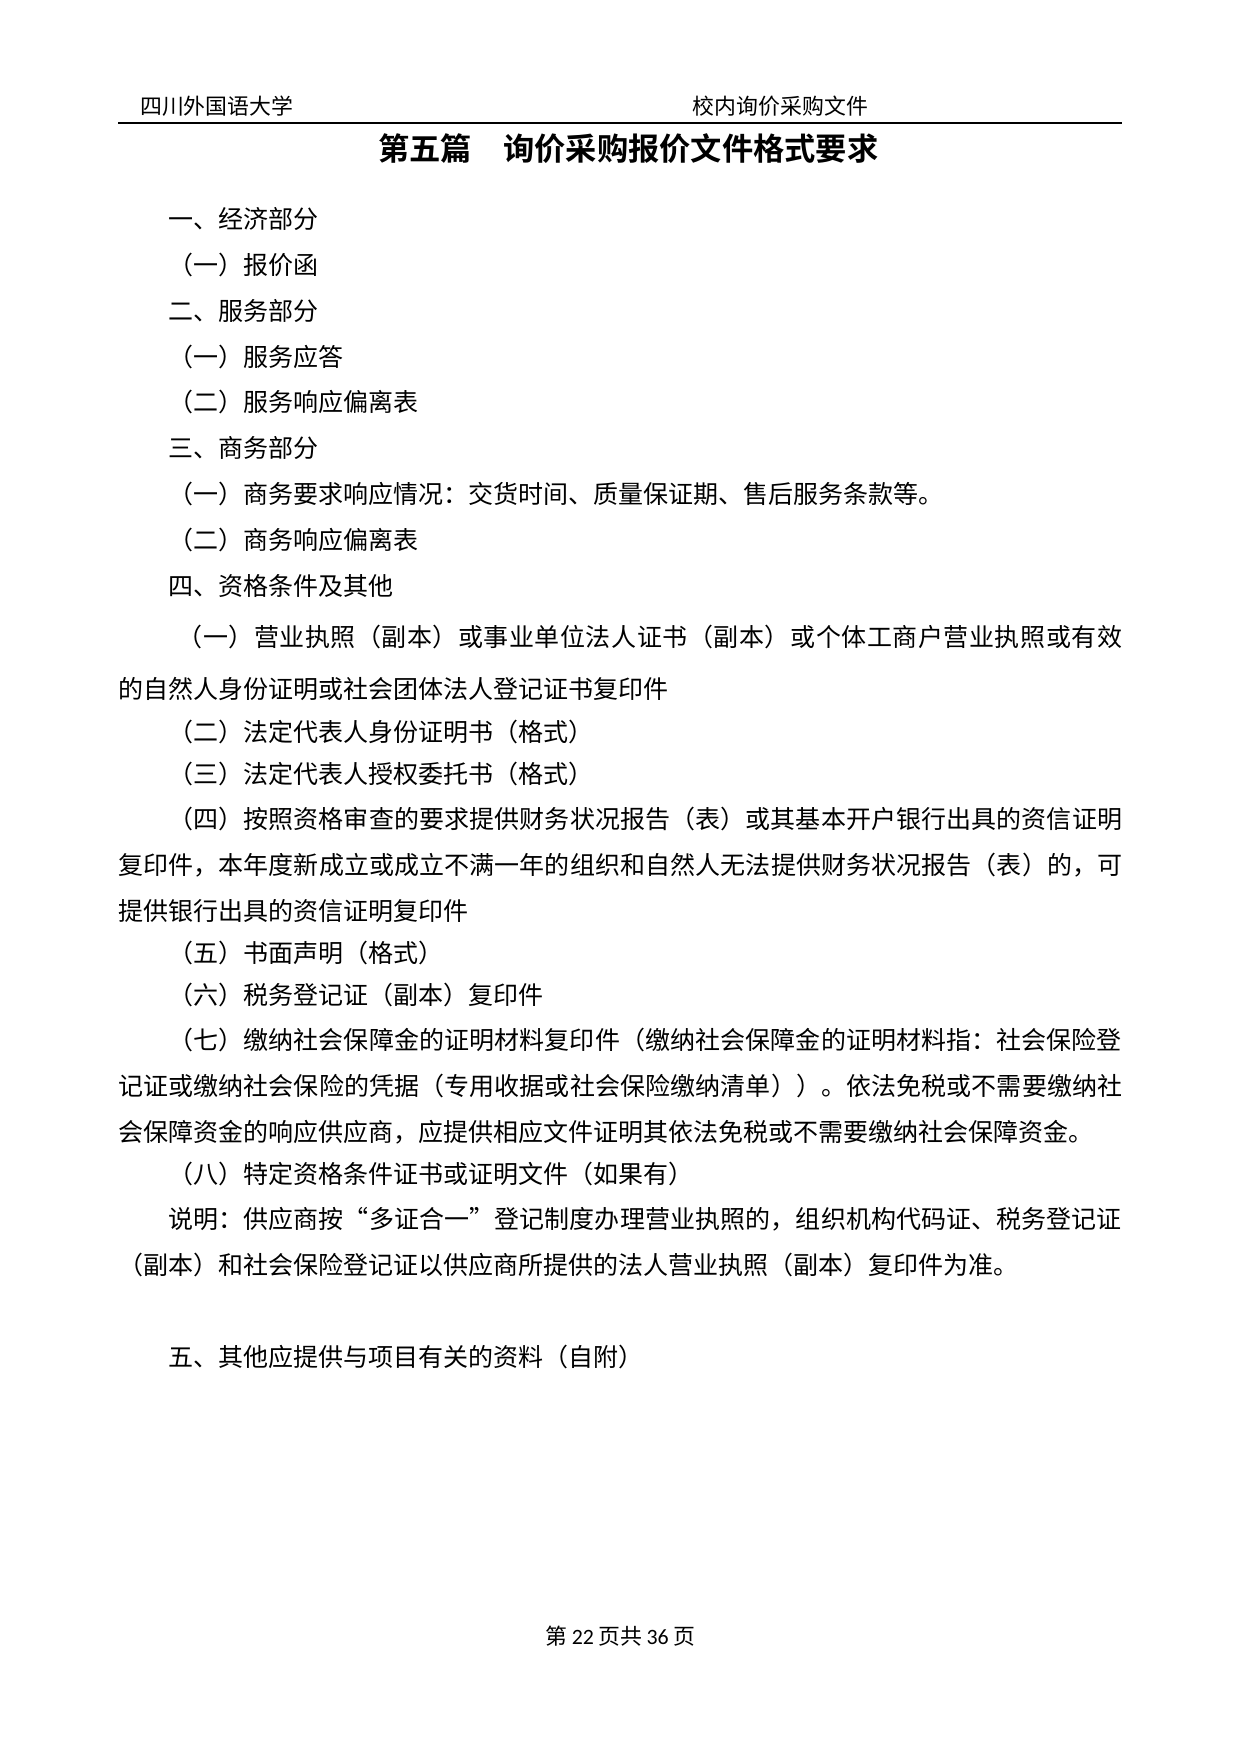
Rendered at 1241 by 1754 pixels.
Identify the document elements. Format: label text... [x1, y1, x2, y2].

text （二）商务响应偏离表 [118, 513, 1122, 558]
text （三）法定代表人授权委托书（格式） [118, 750, 1122, 792]
text （一）报价函 [118, 238, 1122, 283]
text 说明：供应商按“多证合一”登记制度办理营业执照的，组织机构代码证、税务登记证（副本）和社会保险登记证以供应商所提供的法人营业执照（副本）复印件为准。 [118, 1192, 1122, 1283]
text 四、资格条件及其他 [118, 558, 1122, 604]
text （八）特定资格条件证书或证明文件（如果有） [118, 1150, 1122, 1192]
text 三、商务部分 [118, 421, 1122, 467]
text （一）营业执照（副本）或事业单位法人证书（副本）或个体工商户营业执照或有效的自然人身份证明或社会团体法人登记证书复印件 [118, 604, 1122, 708]
text 二、服务部分 [118, 283, 1122, 329]
text （一）商务要求响应情况：交货时间、质量保证期、售后服务条款等。 [118, 467, 1122, 513]
text （四）按照资格审查的要求提供财务状况报告（表）或其基本开户银行出具的资信证明复印件，本年度新成立或成立不满一年的组织和自然人无法提供财务状况报告（表）的，可提供银行出具的资信证明复印件 [118, 792, 1122, 929]
text 一、经济部分 [118, 192, 1122, 238]
text （二）服务响应偏离表 [118, 375, 1122, 421]
text （一）服务应答 [118, 329, 1122, 375]
text （五）书面声明（格式） [118, 929, 1122, 971]
text （六）税务登记证（副本）复印件 [118, 971, 1122, 1013]
text （二）法定代表人身份证明书（格式） [118, 708, 1122, 750]
text 第五篇 询价采购报价文件格式要求 [118, 124, 1138, 169]
text （七）缴纳社会保障金的证明材料复印件（缴纳社会保障金的证明材料指：社会保险登记证或缴纳社会保险的凭据（专用收据或社会保险缴纳清单））。依法免税或不需要缴纳社会保障资金的响应供应商，应提供相应文件证明其依法免税或不需要缴纳社会保障资金。 [118, 1013, 1122, 1150]
text 五、其他应提供与项目有关的资料（自附） [118, 1329, 1122, 1375]
